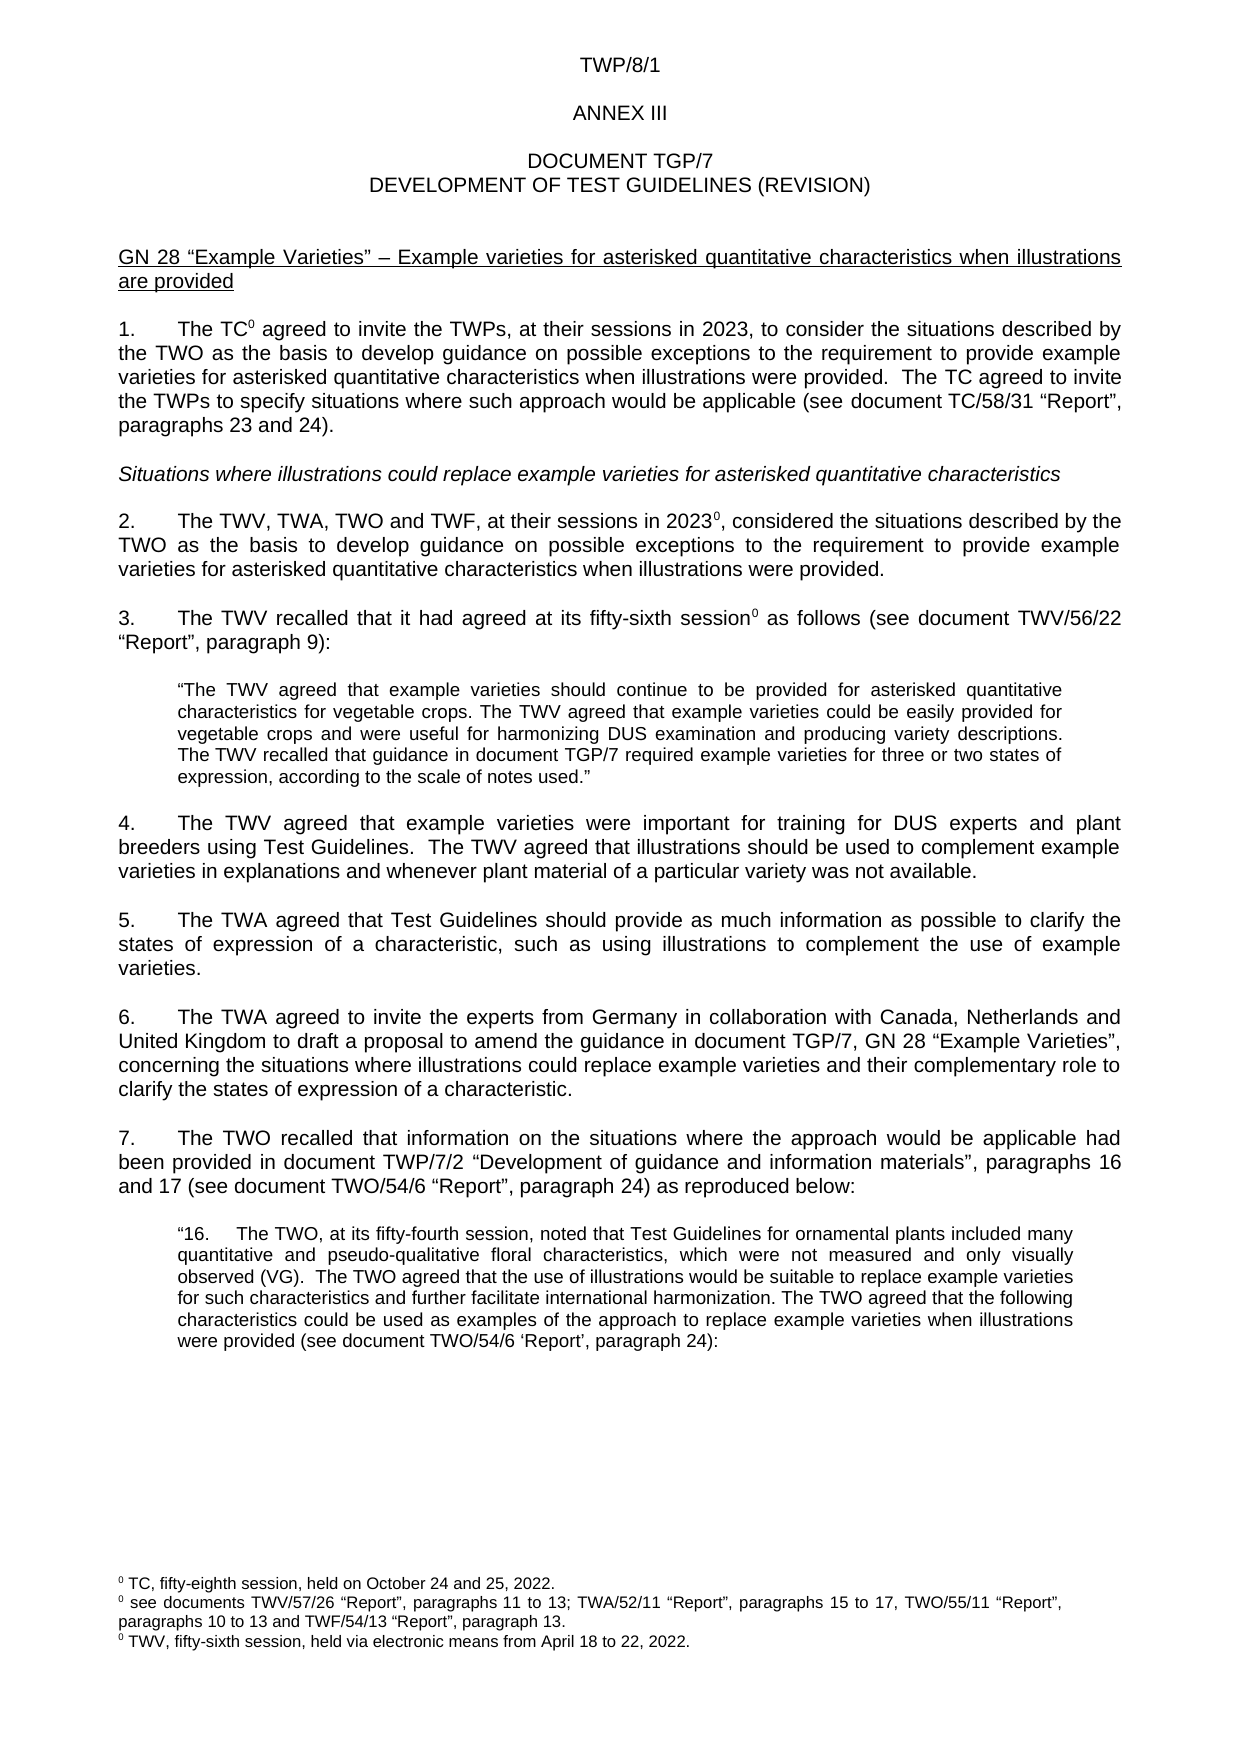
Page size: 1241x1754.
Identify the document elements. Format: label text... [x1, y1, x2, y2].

text The TWA agreed to invite the experts from Germany in collaboration with Canada, Netherlands and United Kingdom to draft a proposal to amend the guidance in document TGP/7, GN 28 “Example Varieties”, concerning the situations where illustrations could replace example varieties and their complementary role to clarify the states of expression of a characteristic. [118, 1005, 1122, 1101]
text GN 28 “Example Varieties” – Example varieties for asterisked quantitative characteristics when illustrations are provided [118, 245, 1122, 266]
text The TWO recalled that information on the situations where the approach would be applicable had been provided in document TWP/7/2 “Development of guidance and information materials”, paragraphs 16 and 17 (see document TWO/54/6 “Report”, paragraph 24) as reproduced below: [118, 1126, 1122, 1197]
text DOCUMENT TGP/7 [118, 149, 1122, 173]
text The TWV, TWA, TWO and TWF, at their sessions in 2023, considered the situations described by the TWO as the basis to develop guidance on possible exceptions to the requirement to provide example varieties for asterisked quantitative characteristics when illustrations were provided. [118, 509, 1122, 581]
text The TWV agreed that example varieties were important for training for DUS experts and plant breeders using Test Guidelines. The TWV agreed that illustrations should be used to complement example varieties in explanations and whenever plant material of a particular variety was not available. [118, 811, 1122, 883]
text Situations where illustrations could replace example varieties for asterisked quantitative characteristics [118, 461, 1122, 485]
text GN 28 “Example Varieties” – Example varieties for asterisked quantitative characteristics when illustrations are provided [118, 267, 1122, 293]
text “The TWV agreed that example varieties should continue to be provided for asterisked quantitative characteristics for vegetable crops. The TWV agreed that example varieties could be easily provided for vegetable crops and were useful for harmonizing DUS examination and producing variety descriptions. The TWV recalled that guidance in document TGP/7 required example varieties for three or two states of expression, according to the scale of notes used.” [177, 679, 1063, 787]
text The TWA agreed that Test Guidelines should provide as much information as possible to clarify the states of expression of a characteristic, such as using illustrations to complement the use of example varieties. [118, 908, 1122, 980]
text The TWV recalled that it had agreed at its fifty-sixth session as follows (see document TWV/56/22 “Report”, paragraph 9): [118, 606, 1122, 654]
text DEVELOPMENT OF TEST GUIDELINES (REVISION) [118, 173, 1122, 197]
list The TC agreed to invite the TWPs, at their sessions in 2023, to consider the situations described by the TWO as the basis to develop guidance on possible exceptions to the requirement to provide example varieties for asterisked quantitative characteristics when illustrations were provided. The TC agreed to invite the TWPs to specify situations where such approach would be applicable (see document TC/58/31 “Report”, paragraphs 23 and 24). [118, 317, 1122, 436]
text “16. The TWO, at its fifty-fourth session, noted that Test Guidelines for ornamental plants included many quantitative and pseudo-qualitative floral characteristics, which were not measured and only visually observed (VG). The TWO agreed that the use of illustrations would be suitable to replace example varieties for such characteristics and further facilitate international harmonization. The TWO agreed that the following characteristics could be used as examples of the approach to replace example varieties when illustrations were provided (see document TWO/54/6 ‘Report’, paragraph 24): [177, 1222, 1074, 1352]
